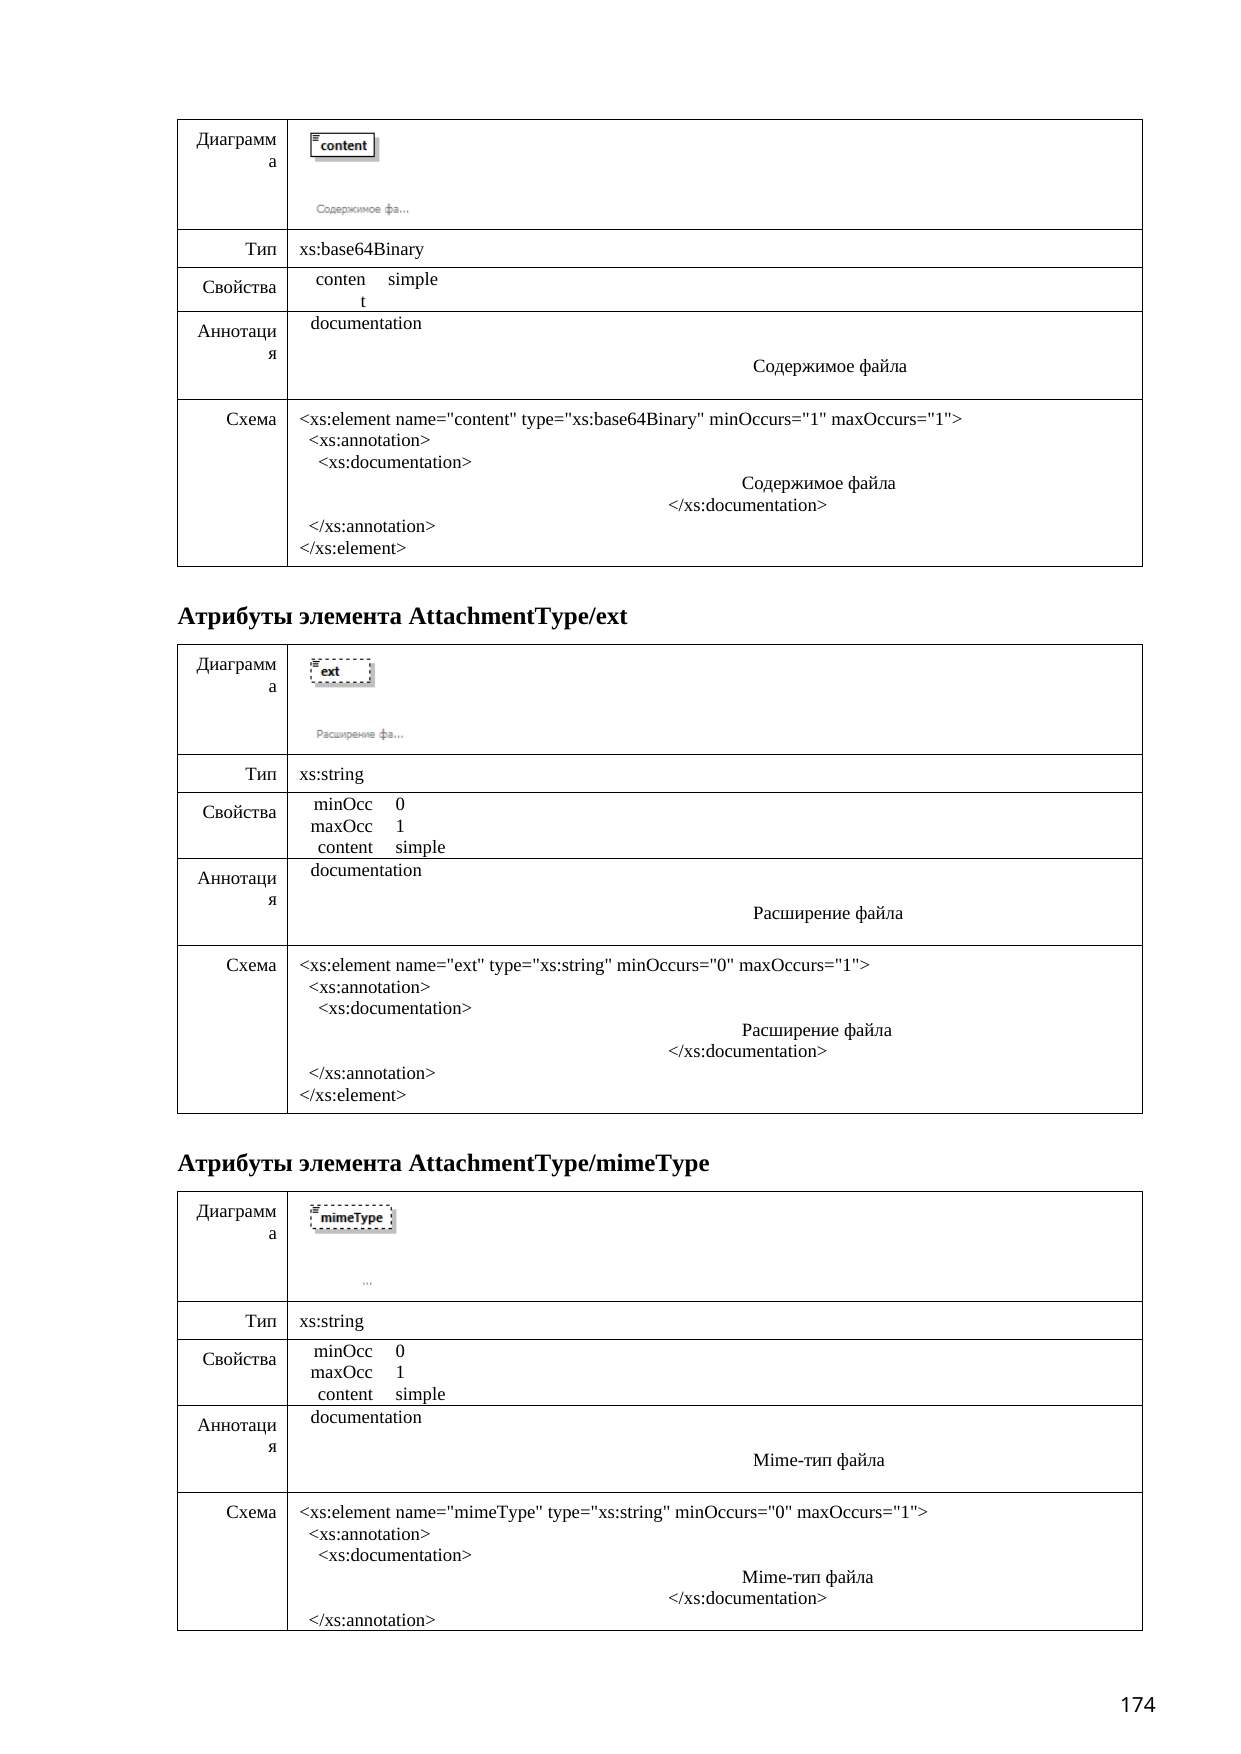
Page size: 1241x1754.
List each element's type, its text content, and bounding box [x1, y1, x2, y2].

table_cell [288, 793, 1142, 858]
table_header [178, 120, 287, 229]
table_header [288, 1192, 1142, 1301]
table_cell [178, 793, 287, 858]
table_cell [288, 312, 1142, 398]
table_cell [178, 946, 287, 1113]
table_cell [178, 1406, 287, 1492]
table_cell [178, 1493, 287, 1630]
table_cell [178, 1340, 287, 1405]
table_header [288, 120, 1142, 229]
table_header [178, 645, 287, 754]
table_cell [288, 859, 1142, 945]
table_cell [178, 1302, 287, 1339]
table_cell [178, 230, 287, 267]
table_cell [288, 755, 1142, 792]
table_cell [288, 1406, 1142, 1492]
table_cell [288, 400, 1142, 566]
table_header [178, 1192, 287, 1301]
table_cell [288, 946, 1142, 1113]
picture [299, 128, 422, 221]
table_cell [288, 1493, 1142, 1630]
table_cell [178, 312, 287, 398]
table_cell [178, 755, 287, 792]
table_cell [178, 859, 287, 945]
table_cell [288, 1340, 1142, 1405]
picture [299, 653, 420, 746]
text Атрибуты элемента AttachmentType/ext [177, 601, 1152, 630]
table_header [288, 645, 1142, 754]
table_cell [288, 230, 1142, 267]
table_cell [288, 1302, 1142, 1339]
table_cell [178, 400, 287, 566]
picture [299, 1200, 408, 1293]
text Атрибуты элемента AttachmentType/mimeType [177, 1148, 1152, 1177]
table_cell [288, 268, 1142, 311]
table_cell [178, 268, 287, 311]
